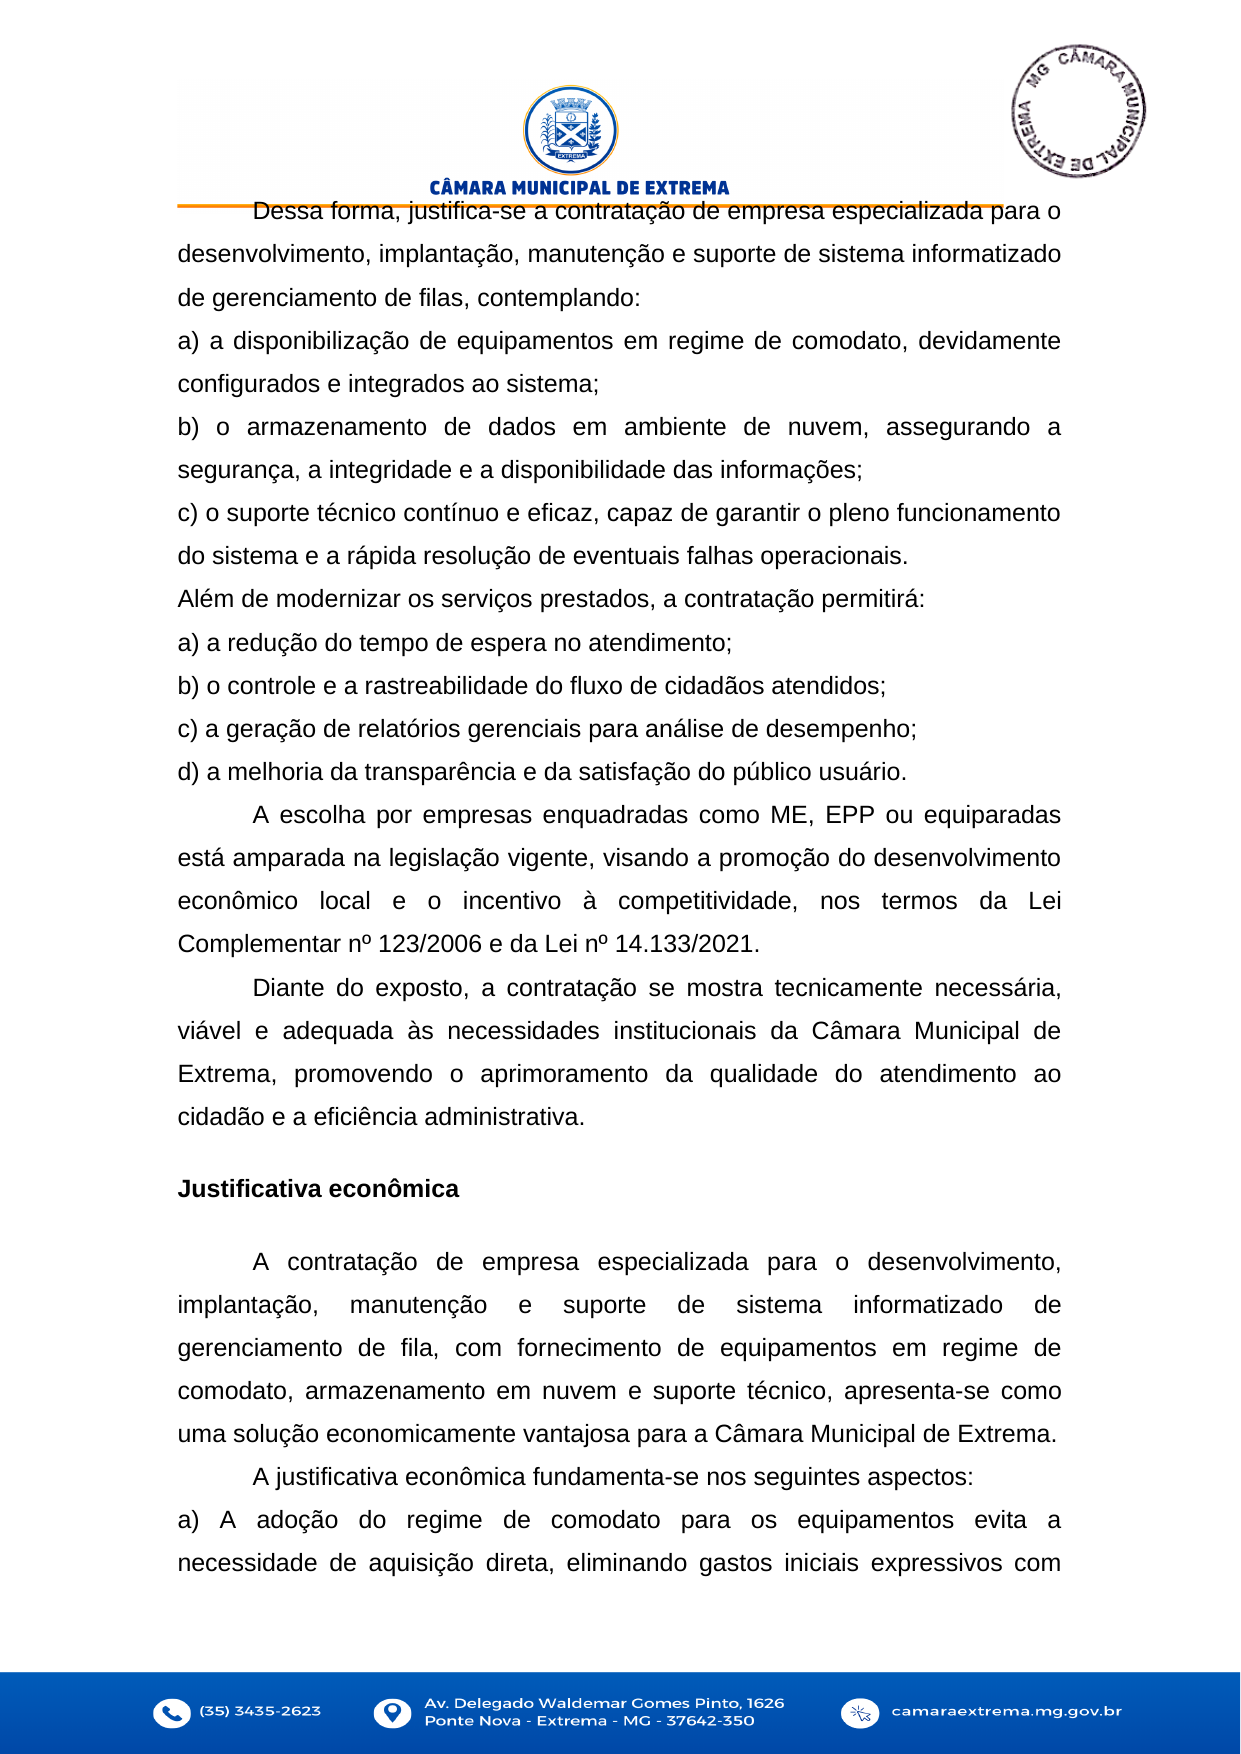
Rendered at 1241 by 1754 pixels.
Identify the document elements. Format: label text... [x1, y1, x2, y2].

text d) a melhoria da transparência e da satisfação do público usuário. [177, 757, 1063, 786]
text b) o controle e a rastreabilidade do fluxo de cidadãos atendidos; [177, 671, 1063, 699]
text Justificativa econômica [177, 1174, 1063, 1203]
text c) o suporte técnico contínuo e eficaz, capaz de garantir o pleno funcionamento do sistema e a rápida resolução de eventuais falhas operacionais. [177, 498, 1063, 570]
picture [177, 79, 1004, 196]
picture [1005, 34, 1154, 193]
text A escolha por empresas enquadradas como ME, EPP ou equiparadas está amparada na legislação vigente, visando a promoção do desenvolvimento econômico local e o incentivo à competitividade, nos termos da Lei Complementar nº 123/2006 e da Lei nº 14.133/2021. [177, 800, 1063, 958]
text A contratação de empresa especializada para o desenvolvimento, implantação, manutenção e suporte de sistema informatizado de gerenciamento de fila, com fornecimento de equipamentos em regime de comodato, armazenamento em nuvem e suporte técnico, apresenta-se como uma solução economicamente vantajosa para a Câmara Municipal de Extrema. [177, 1246, 1063, 1448]
text a) a disponibilização de equipamentos em regime de comodato, devidamente configurados e integrados ao sistema; [177, 326, 1063, 397]
text Diante do exposto, a contratação se mostra tecnicamente necessária, viável e adequada às necessidades institucionais da Câmara Municipal de Extrema, promovendo o aprimoramento da qualidade do atendimento ao cidadão e a eficiência administrativa. [177, 972, 1063, 1131]
text c) a geração de relatórios gerenciais para análise de desempenho; [177, 714, 1063, 742]
text a) a redução do tempo de espera no atendimento; [177, 627, 1063, 656]
text Além de modernizar os serviços prestados, a contratação permitirá: [177, 584, 1063, 613]
picture [0, 1670, 1241, 1754]
text Dessa forma, justifica-se a contratação de empresa especializada para o desenvolvimento, implantação, manutenção e suporte de sistema informatizado de gerenciamento de filas, contemplando: [177, 196, 1063, 311]
text A justificativa econômica fundamenta-se nos seguintes aspectos: [177, 1462, 1063, 1491]
text b) o armazenamento de dados em ambiente de nuvem, assegurando a segurança, a integridade e a disponibilidade das informações; [177, 412, 1063, 484]
